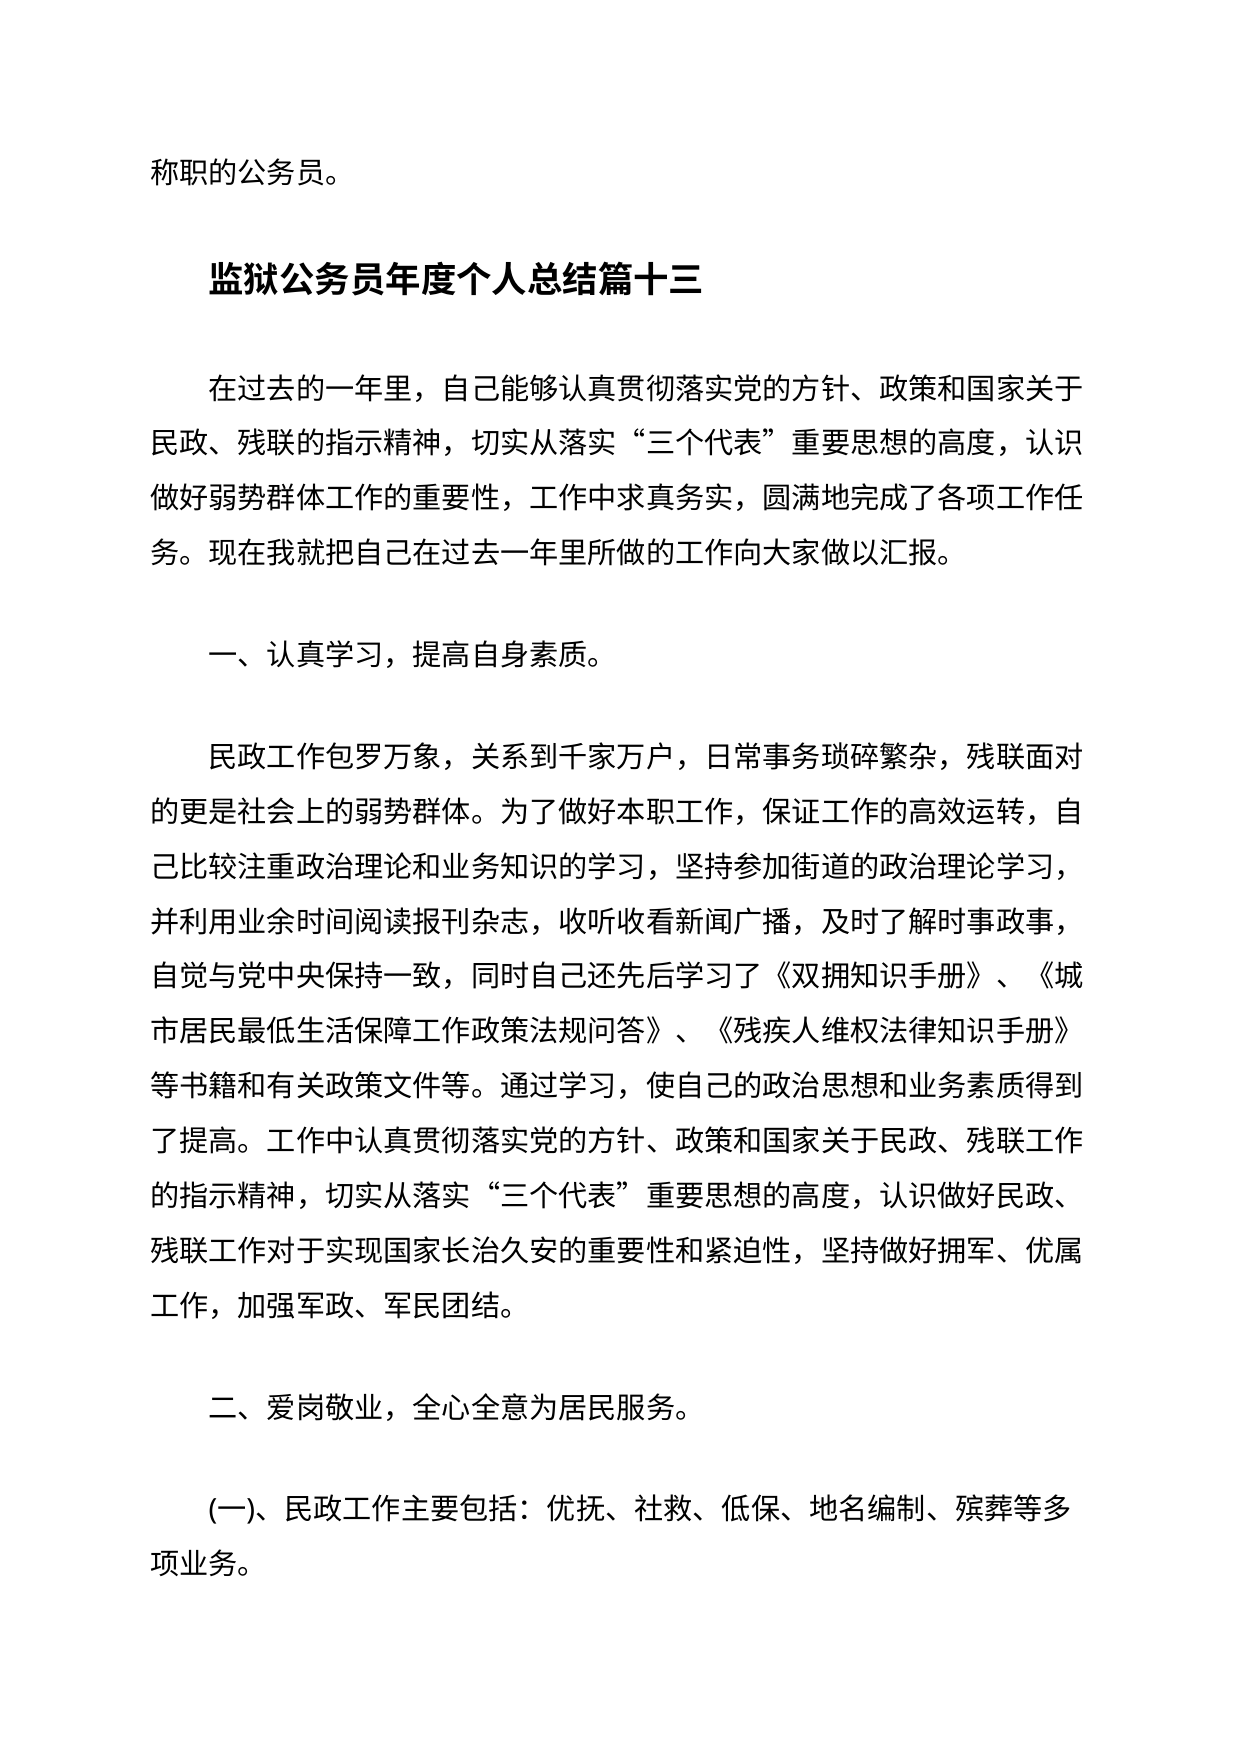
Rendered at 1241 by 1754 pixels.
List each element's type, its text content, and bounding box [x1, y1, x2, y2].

text 监狱公务员年度个人总结篇十三 [150, 252, 1090, 303]
text 一、认真学习，提高自身素质。 [150, 632, 1090, 674]
text 民政工作包罗万象，关系到千家万户，日常事务琐碎繁杂，残联面对的更是社会上的弱势群体。为了做好本职工作，保证工作的高效运转，自己比较注重政治理论和业务知识的学习，坚持参加街道的政治理论学习，并利用业余时间阅读报刊杂志，收听收看新闻广播，及时了解时事政事，自觉与党中央保持一致，同时自己还先后学习了《双拥知识手册》、《城市居民最低生活保障工作政策法规问答》、《残疾人维权法律知识手册》等书籍和有关政策文件等。通过学习，使自己的政治思想和业务素质得到了提高。工作中认真贯彻落实党的方针、政策和国家关于民政、残联工作的指示精神，切实从落实“三个代表”重要思想的高度，认识做好民政、残联工作对于实现国家长治久安的重要性和紧迫性，坚持做好拥军、优属工作，加强军政、军民团结。 [150, 733, 1090, 1325]
text 二、爱岗敬业，全心全意为居民服务。 [150, 1384, 1090, 1426]
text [150, 150, 1090, 192]
text 在过去的一年里，自己能够认真贯彻落实党的方针、政策和国家关于民政、残联的指示精神，切实从落实“三个代表”重要思想的高度，认识做好弱势群体工作的重要性，工作中求真务实，圆满地完成了各项工作任务。现在我就把自己在过去一年里所做的工作向大家做以汇报。 [150, 365, 1090, 572]
text (一)、民政工作主要包括：优抚、社救、低保、地名编制、殡葬等多项业务。 [150, 1486, 1090, 1583]
